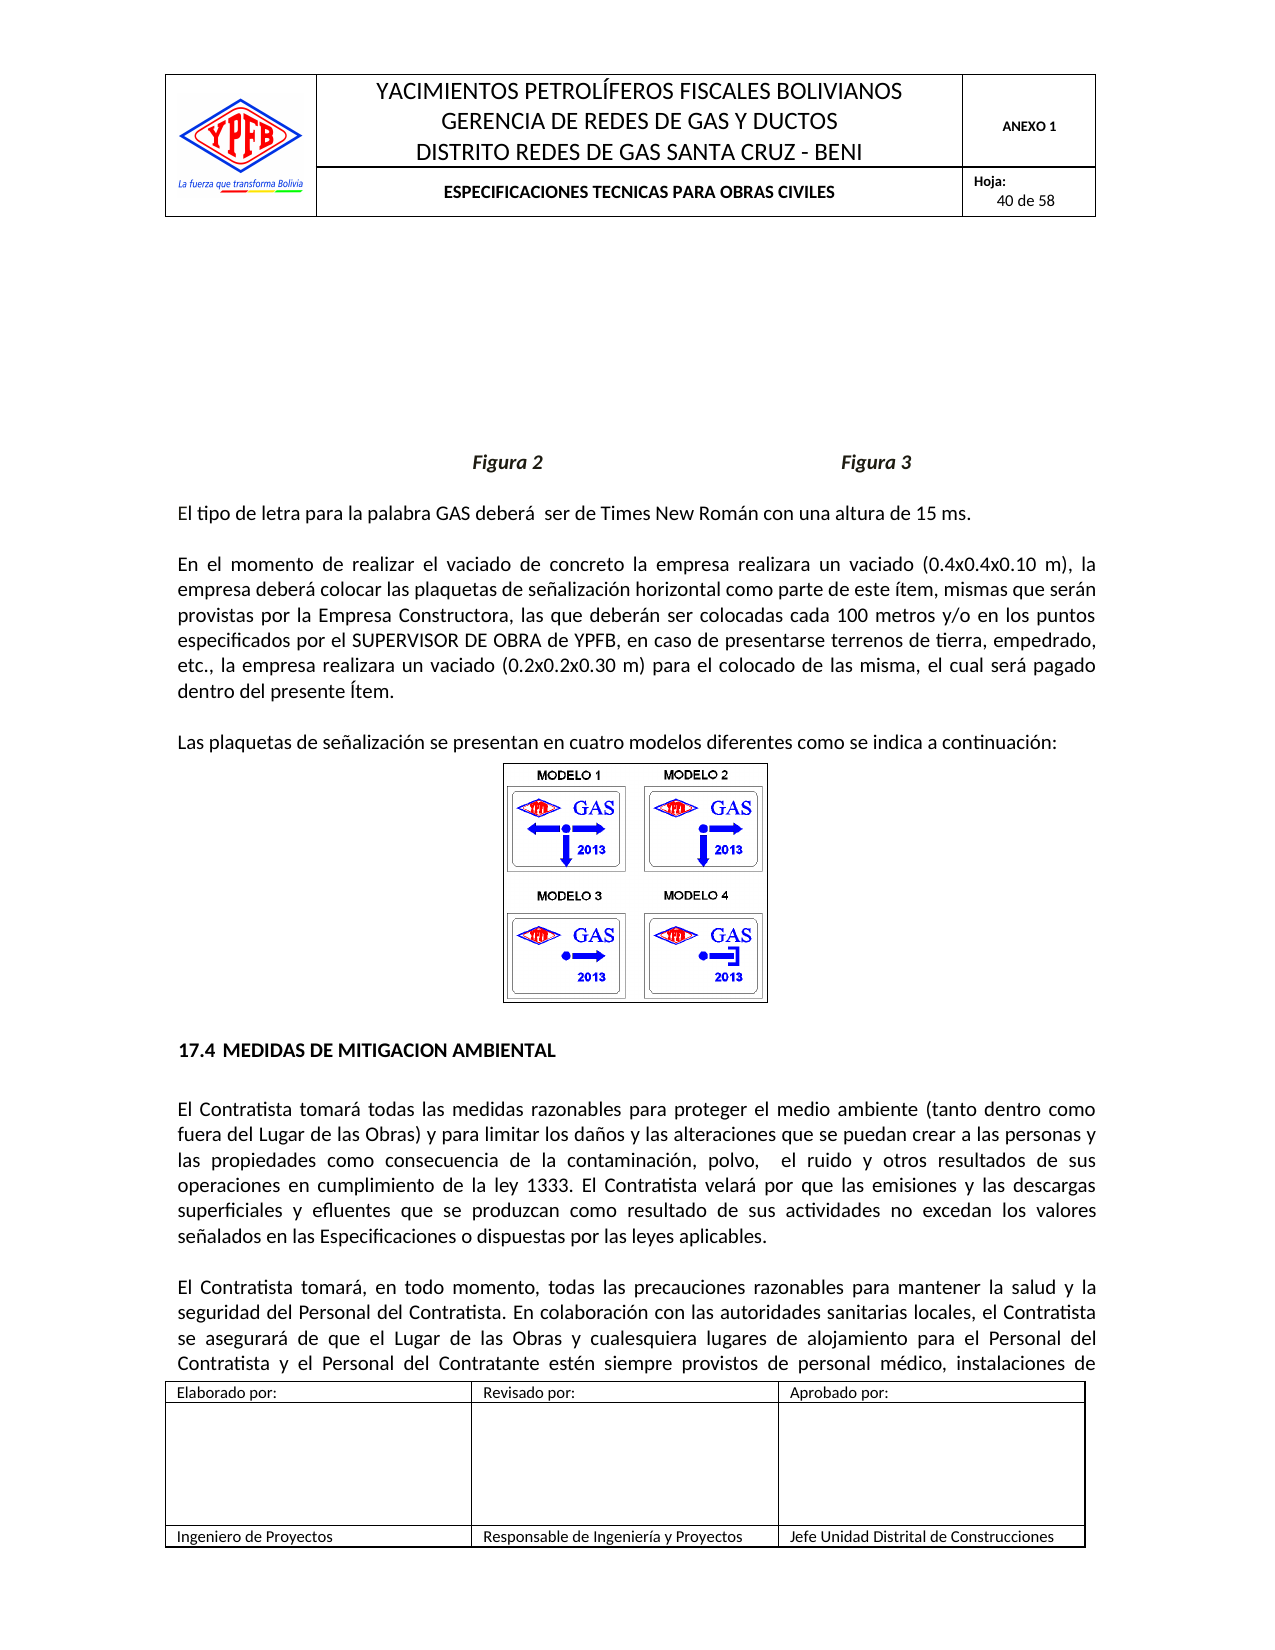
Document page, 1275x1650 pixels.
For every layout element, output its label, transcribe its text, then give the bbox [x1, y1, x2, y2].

list MEDIDAS DE MITIGACION AMBIENTAL [178, 1038, 1098, 1063]
text El Contratista tomará todas las medidas razonables para proteger el medio ambiente (tanto dentro como fuera del Lugar de las Obras) y para limitar los daños y las alteraciones que se puedan crear a las personas y las propiedades como consecuencia de la contaminación, polvo, el ruido y otros resultados de sus operaciones en cumplimiento de la ley 1333. El Contratista velará por que las emisiones y las descargas superficiales y efluentes que se produzcan como resultado de sus actividades no excedan los valores señalados en las Especificaciones o dispuestas por las leyes aplicables. [177, 1096, 1098, 1248]
text El tipo de letra para la palabra GAS deberá ser de Times New Román con una altura de 15 ms. [177, 500, 1098, 526]
picture [176, 93, 304, 198]
text Figura 2 Figura 3 [398, 449, 1098, 475]
text En el momento de realizar el vaciado de concreto la empresa realizara un vaciado (0.4x0.4x0.10 m), la empresa deberá colocar las plaquetas de señalización horizontal como parte de este ítem, mismas que serán provistas por la Empresa Constructora, las que deberán ser colocadas cada 100 metros y/o en los puntos especificados por el SUPERVISOR DE OBRA de YPFB, en caso de presentarse terrenos de tierra, empedrado, etc., la empresa realizara un vaciado (0.2x0.2x0.30 m) para el colocado de las misma, el cual será pagado dentro del presente Ítem. [177, 551, 1098, 703]
text Las plaquetas de señalización se presentan en cuatro modelos diferentes como se indica a continuación: [177, 729, 1098, 754]
picture [504, 764, 767, 1002]
